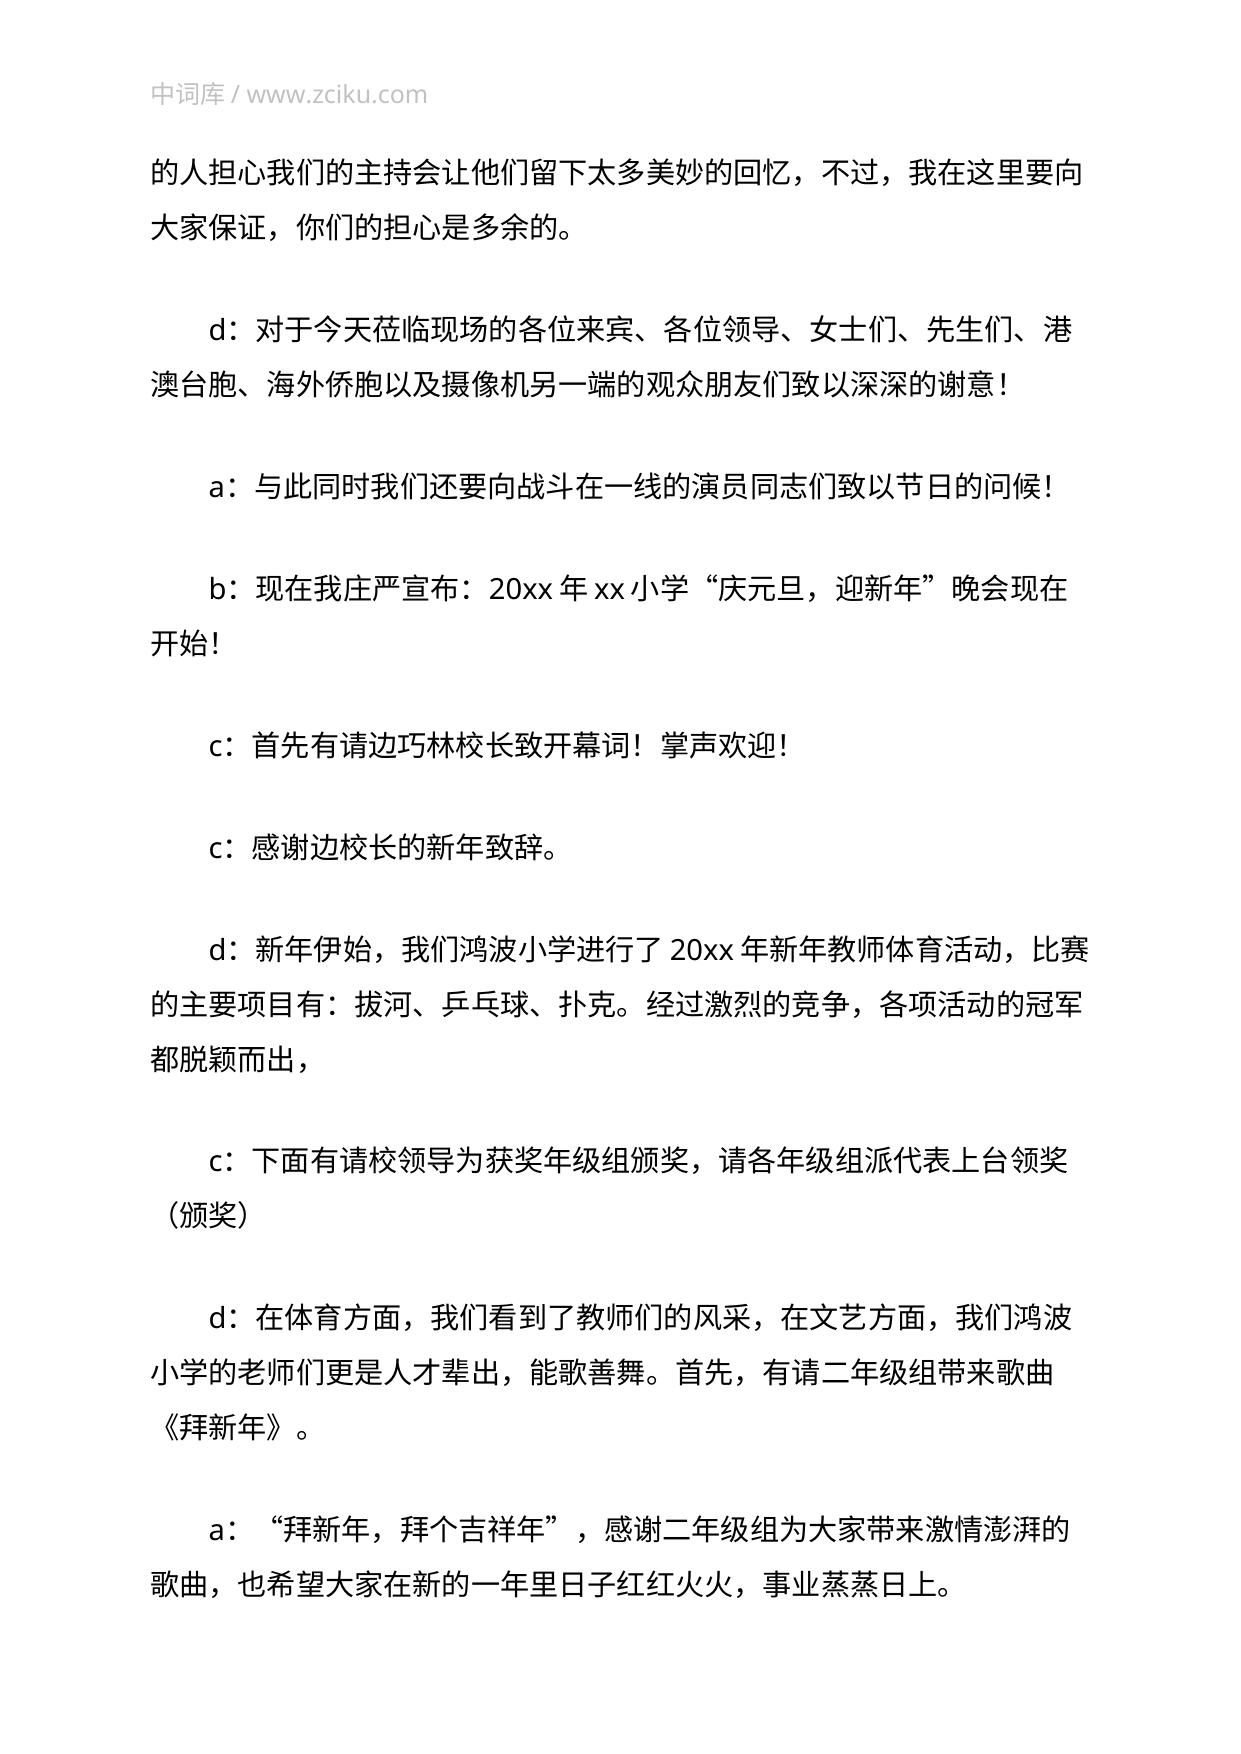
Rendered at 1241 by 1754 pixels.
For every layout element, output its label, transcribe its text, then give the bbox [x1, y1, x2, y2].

text c：感谢边校长的新年致辞。 [150, 824, 1090, 867]
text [150, 150, 1090, 247]
text c：首先有请边巧林校长致开幕词！掌声欢迎！ [150, 722, 1090, 764]
text d：在体育方面，我们看到了教师们的风采，在文艺方面，我们鸿波小学的老师们更是人才辈出，能歌善舞。首先，有请二年级组带来歌曲《拜新年》。 [150, 1294, 1090, 1447]
text c：下面有请校领导为获奖年级组颁奖，请各年级组派代表上台领奖（颁奖） [150, 1138, 1090, 1235]
text a：与此同时我们还要向战斗在一线的演员同志们致以节日的问候！ [150, 463, 1090, 506]
text b：现在我庄严宣布：20xx年xx小学“庆元旦，迎新年”晚会现在开始！ [150, 565, 1090, 663]
text d：新年伊始，我们鸿波小学进行了20xx年新年教师体育活动，比赛的主要项目有：拔河、乒乓球、扑克。经过激烈的竞争，各项活动的冠军都脱颖而出， [150, 926, 1090, 1078]
text d：对于今天莅临现场的各位来宾、各位领导、女士们、先生们、港澳台胞、海外侨胞以及摄像机另一端的观众朋友们致以深深的谢意！ [150, 307, 1090, 404]
text a：“拜新年，拜个吉祥年”，感谢二年级组为大家带来激情澎湃的歌曲，也希望大家在新的一年里日子红红火火，事业蒸蒸日上。 [150, 1506, 1090, 1603]
